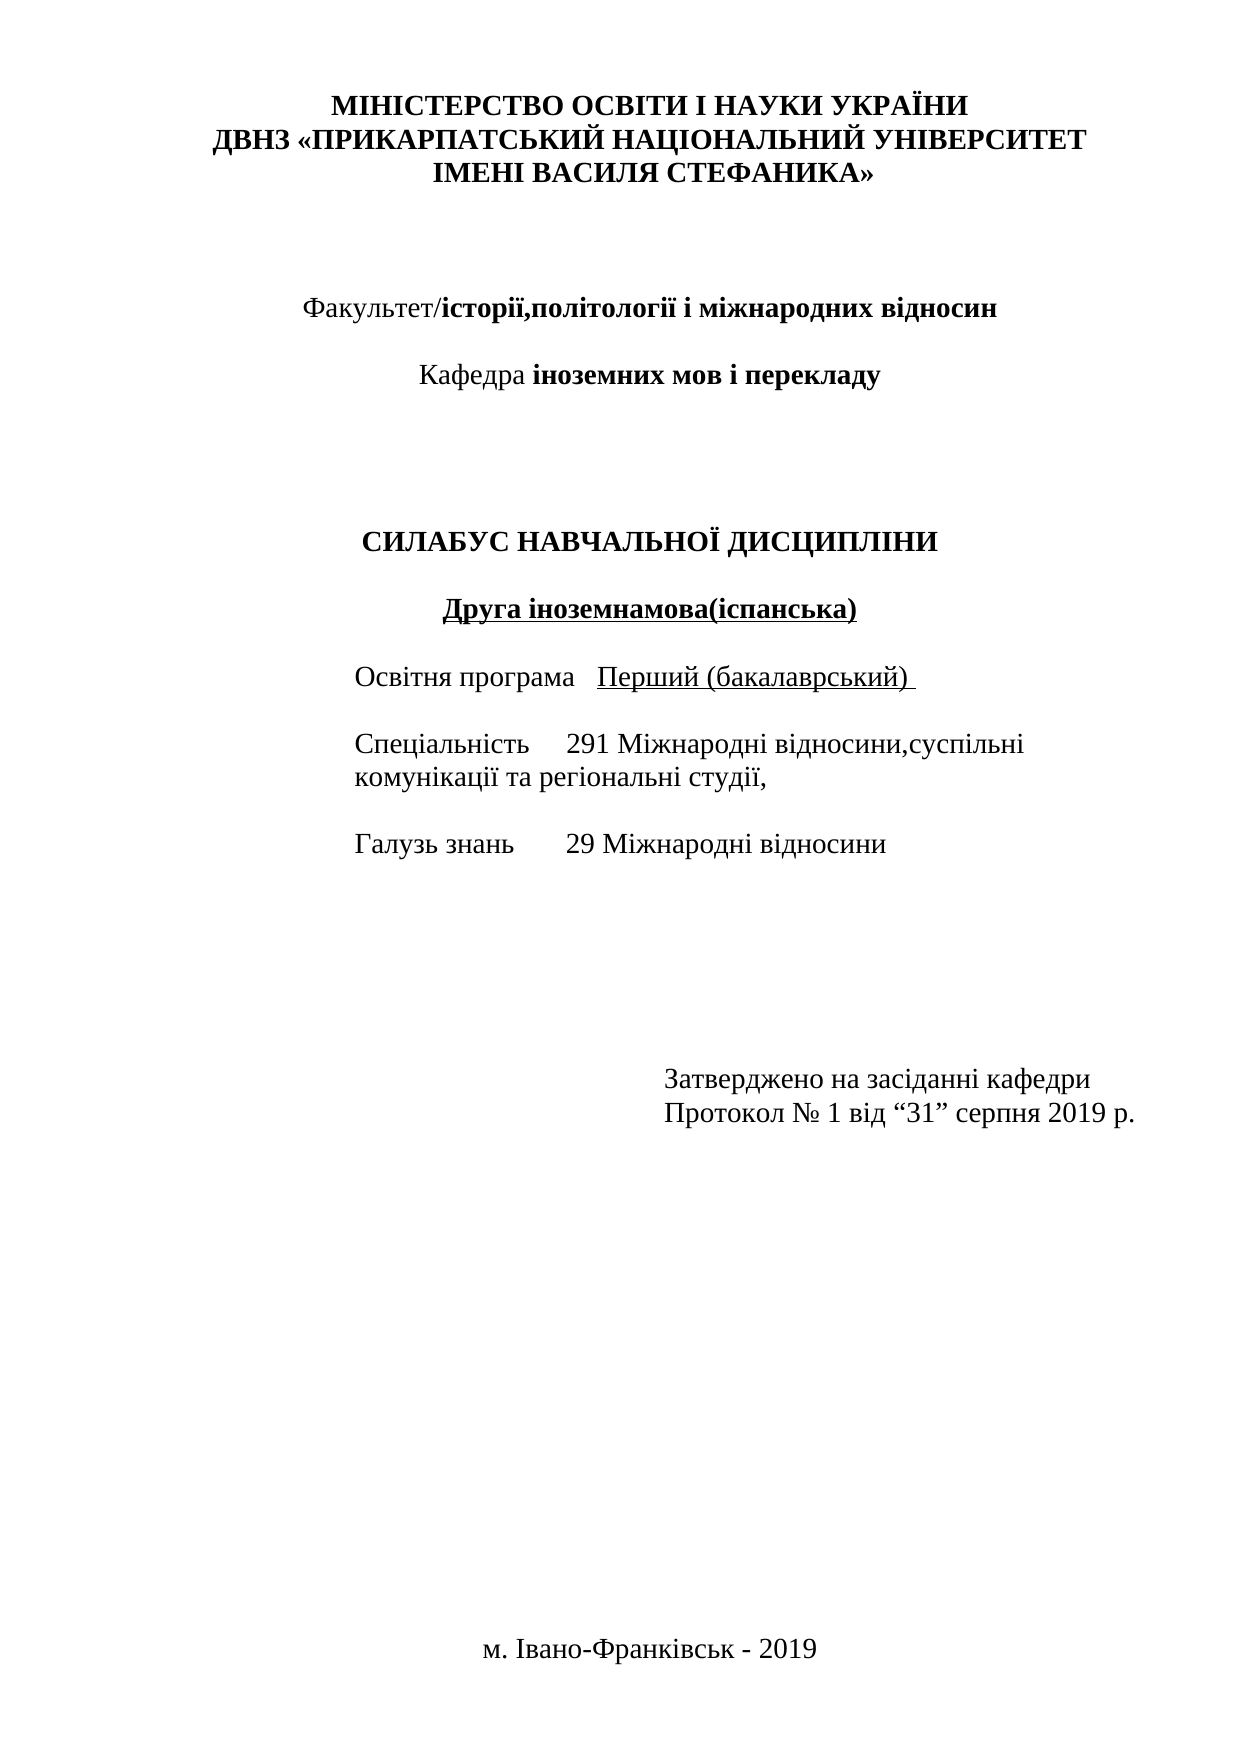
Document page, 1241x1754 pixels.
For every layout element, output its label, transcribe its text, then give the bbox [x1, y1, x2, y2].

text Кафедра іноземних мов і перекладу [148, 357, 1152, 390]
text Затверджено на засіданні кафедри [664, 1061, 1152, 1095]
text Освітня програма Перший (бакалаврський) [148, 659, 1152, 692]
text Факультет/історії,політології і міжнародних відносин [148, 290, 1152, 323]
text ДВНЗ «ПРИКАРПАТСЬКИЙ НАЦІОНАЛЬНИЙ УНІВЕРСИТЕТ [148, 122, 1152, 156]
text МІНІСТЕРСТВО ОСВІТИ І НАУКИ УКРАЇНИ [148, 88, 1152, 122]
text Галузь знань 29 Міжнародні відносини [148, 826, 1152, 860]
text Протокол № 1 від “31” серпня 2019 р. [590, 1095, 1152, 1128]
text Спеціальність 291 Міжнародні відносини,суспільні [148, 726, 1152, 759]
text м. Івано-Франківськ - 2019 [148, 1631, 1152, 1665]
text Друга іноземнамова(іспанська) [148, 592, 1152, 625]
text СИЛАБУС НАВЧАЛЬНОЇ ДИСЦИПЛІНИ [148, 524, 1152, 558]
text комунікації та регіональні студії, [148, 759, 1152, 793]
text ІМЕНІ ВАСИЛЯ СТЕФАНИКА» [148, 156, 1152, 189]
